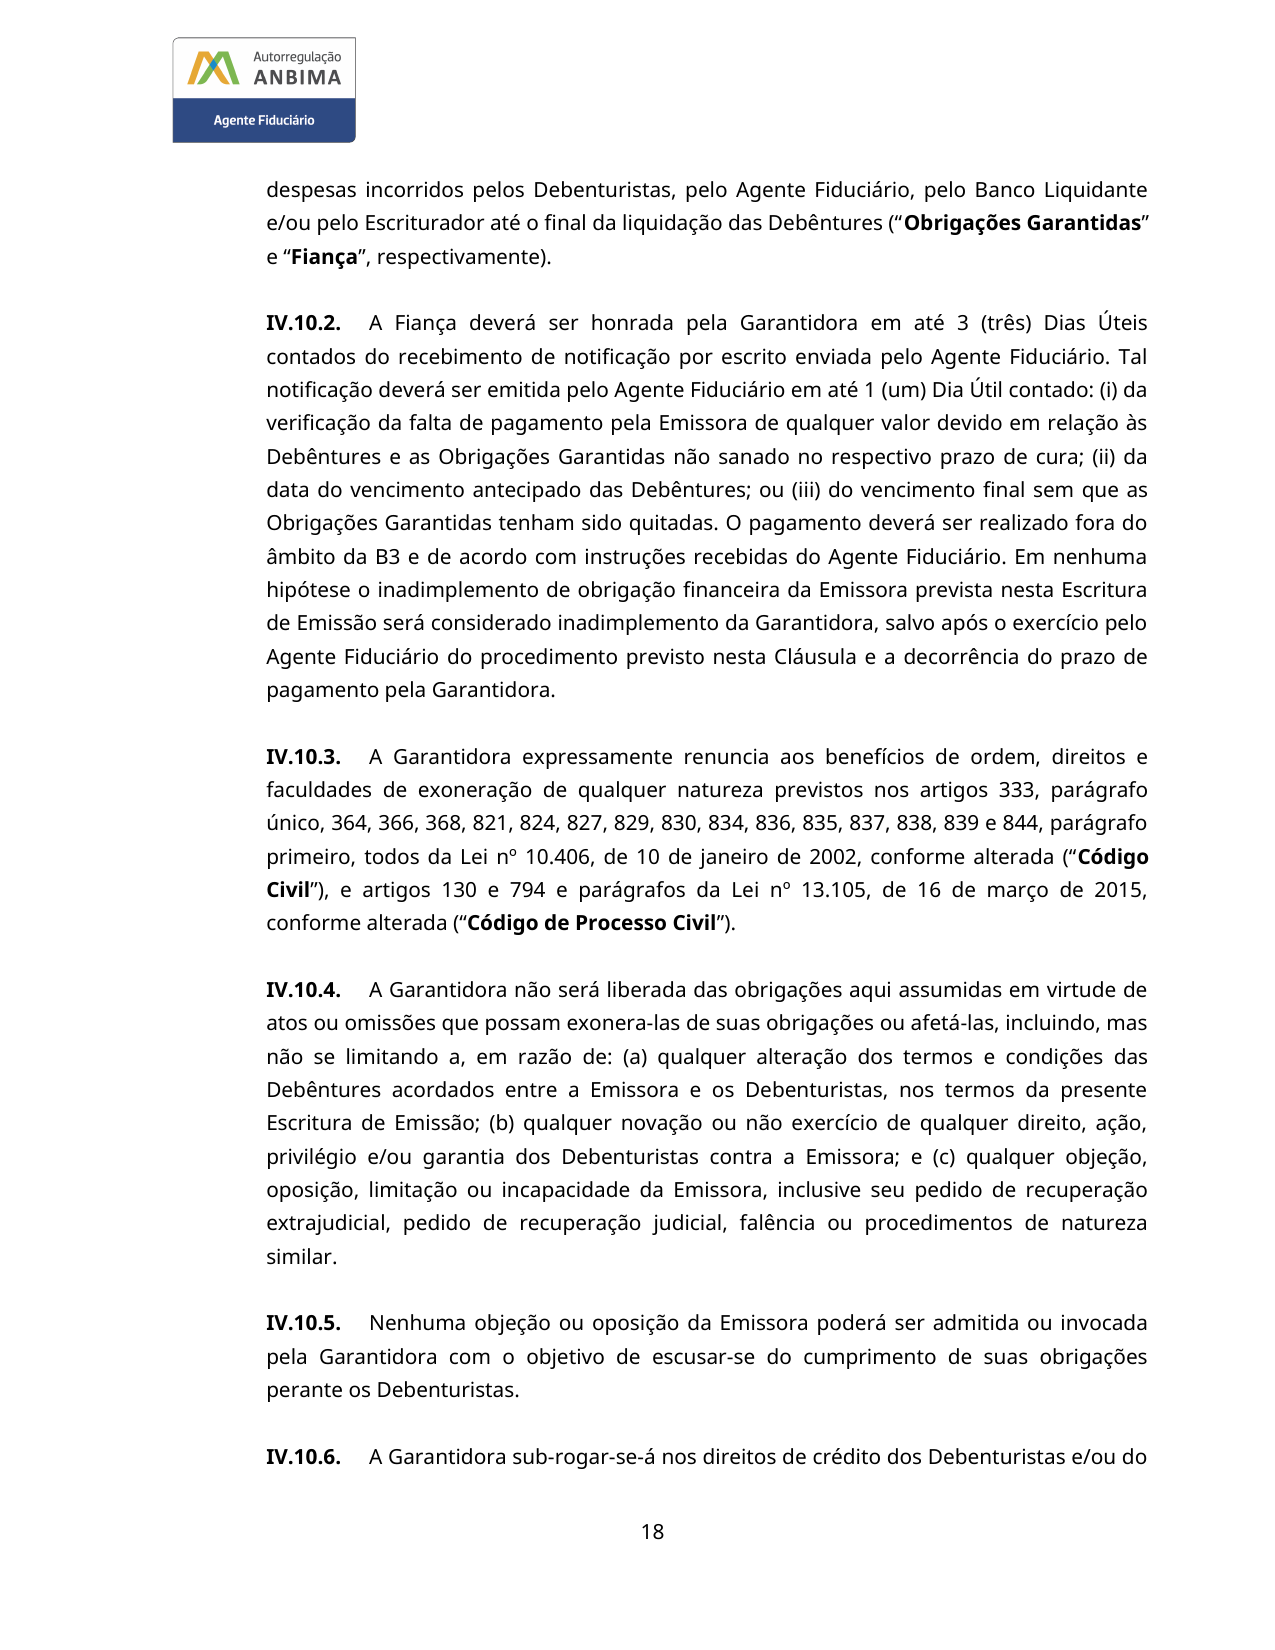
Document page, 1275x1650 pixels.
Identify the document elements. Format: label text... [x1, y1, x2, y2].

list A Garantidora expressamente renuncia aos benefícios de ordem, direitos e faculdades de exoneração de qualquer natureza previstos nos artigos 333, parágrafo único, 364, 366, 368, 821, 824, 827, 829, 830, 834, 836, 835, 837, 838, 839 e 844, parágrafo primeiro, todos da Lei nº 10.406, de 10 de janeiro de 2002, conforme alterada (“Código Civil”), e artigos 130 e 794 e parágrafos da Lei nº 13.105, de 16 de março de 2015, conforme alterada (“Código de Processo Civil”). [266, 737, 1149, 937]
list A Fiança deverá ser honrada pela Garantidora em até 3 (três) Dias Úteis contados do recebimento de notificação por escrito enviada pelo Agente Fiduciário. Tal notificação deverá ser emitida pelo Agente Fiduciário em até 1 (um) Dia Útil contado: (i) da verificação da falta de pagamento pela Emissora de qualquer valor devido em relação às Debêntures e as Obrigações Garantidas não sanado no respectivo prazo de cura; (ii) da data do vencimento antecipado das Debêntures; ou (iii) do vencimento final sem que as Obrigações Garantidas tenham sido quitadas. O pagamento deverá ser realizado fora do âmbito da B3 e de acordo com instruções recebidas do Agente Fiduciário. Em nenhuma hipótese o inadimplemento de obrigação financeira da Emissora prevista nesta Escritura de Emissão será considerado inadimplemento da Garantidora, salvo após o exercício pelo Agente Fiduciário do procedimento previsto nesta Cláusula e a decorrência do prazo de pagamento pela Garantidora. [266, 304, 1149, 704]
list Nenhuma objeção ou oposição da Emissora poderá ser admitida ou invocada pela Garantidora com o objetivo de escusar-se do cumprimento de suas obrigações perante os Debenturistas. [266, 1304, 1149, 1404]
list A Garantidora não será liberada das obrigações aqui assumidas em virtude de atos ou omissões que possam exonera-las de suas obrigações ou afetá-las, incluindo, mas não se limitando a, em razão de: (a) qualquer alteração dos termos e condições das Debêntures acordados entre a Emissora e os Debenturistas, nos termos da presente Escritura de Emissão; (b) qualquer novação ou não exercício de qualquer direito, ação, privilégio e/ou garantia dos Debenturistas contra a Emissora; e (c) qualquer objeção, oposição, limitação ou incapacidade da Emissora, inclusive seu pedido de recuperação extrajudicial, pedido de recuperação judicial, falência ou procedimentos de natureza similar. [266, 971, 1149, 1271]
picture [172, 37, 356, 143]
